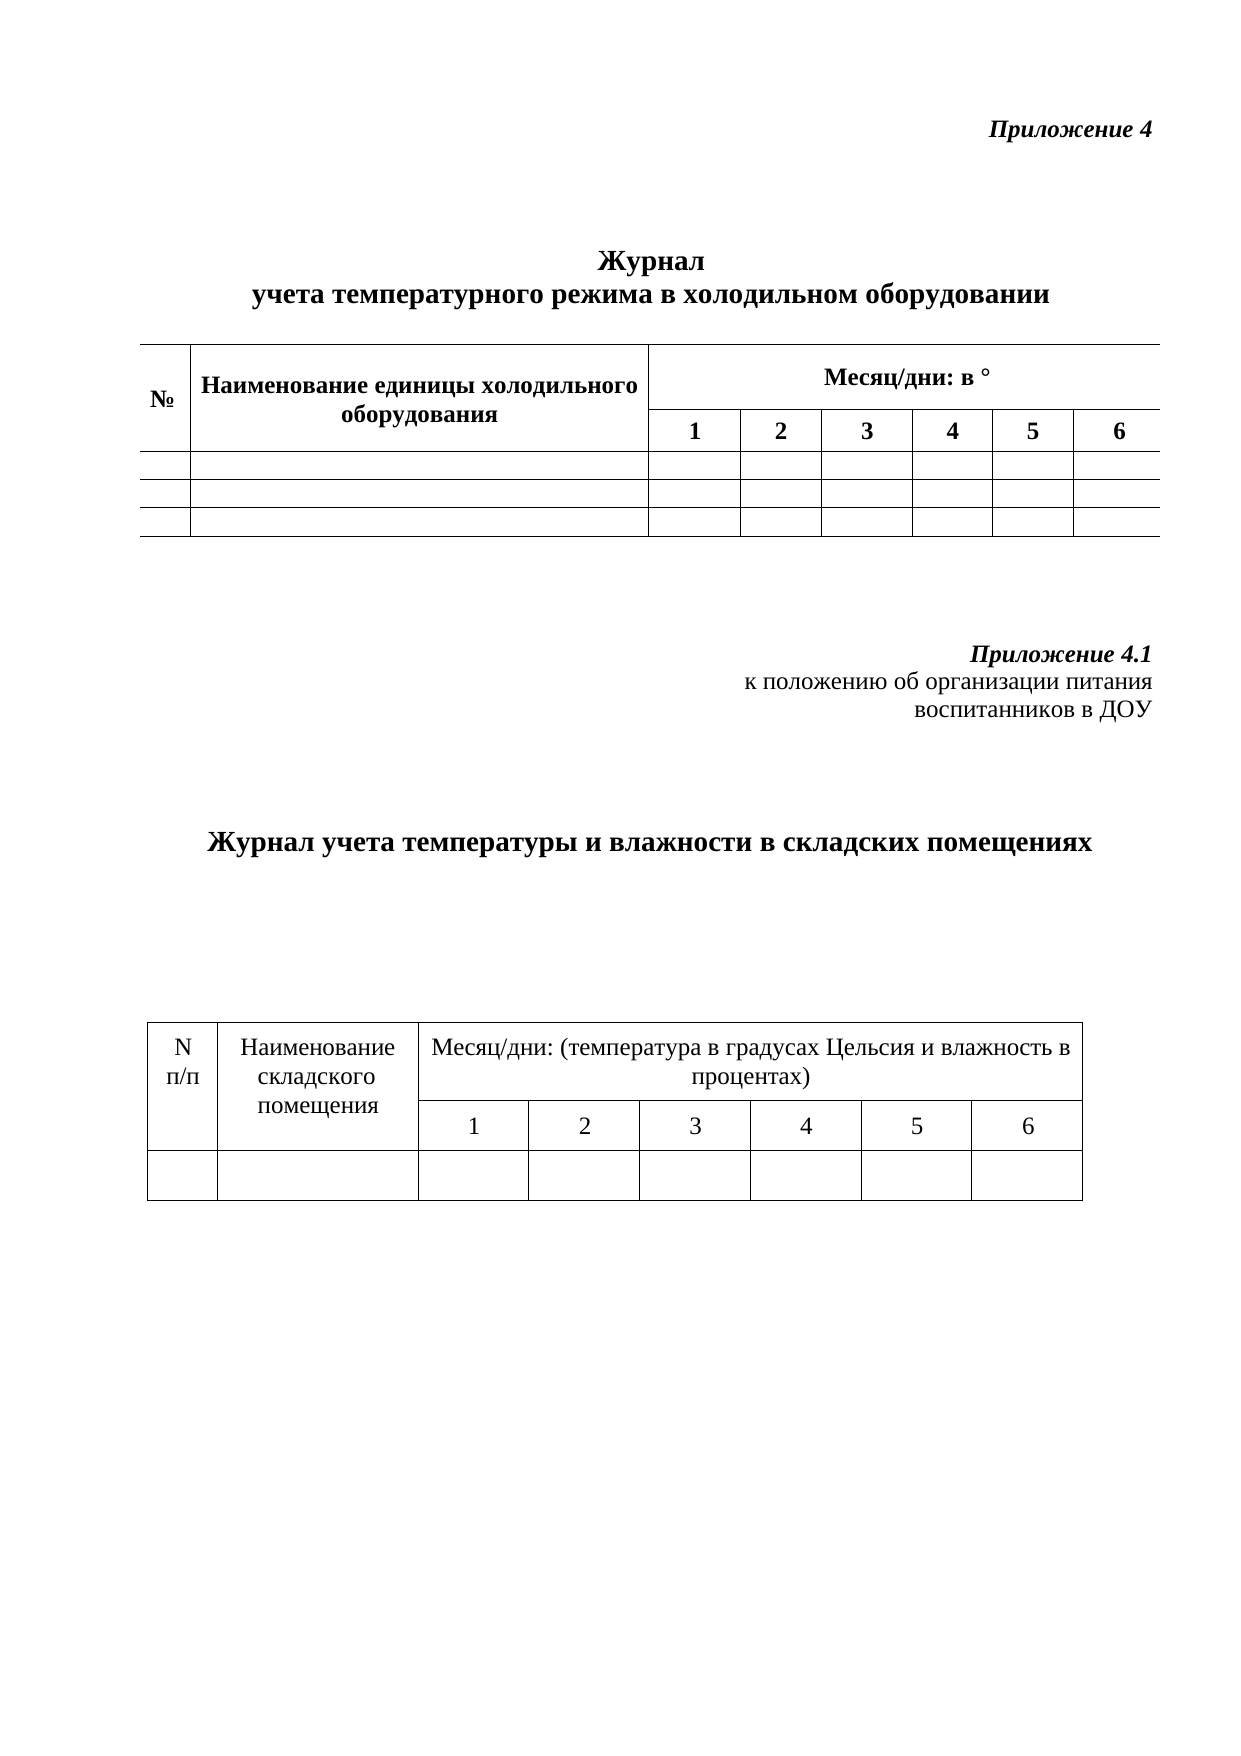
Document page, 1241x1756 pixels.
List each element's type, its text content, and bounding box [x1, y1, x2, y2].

table_cell [822, 508, 912, 536]
table_cell [1074, 508, 1160, 536]
table_cell [140, 480, 190, 507]
table_cell [140, 452, 190, 479]
table_cell [191, 480, 648, 507]
table_cell [741, 480, 821, 507]
text к положению об организации питания [77, 668, 1153, 695]
text Приложение 4 [77, 114, 1152, 143]
table_cell 4 [913, 410, 992, 451]
table_cell [649, 480, 740, 507]
table_cell [972, 1151, 1082, 1200]
table_cell 2 [529, 1101, 639, 1150]
table_cell [993, 452, 1073, 479]
table_cell [822, 452, 912, 479]
table_cell 3 [640, 1101, 750, 1150]
table_cell 1 [419, 1101, 528, 1150]
table_cell 2 [741, 410, 821, 451]
table_cell [741, 452, 821, 479]
table_cell [993, 480, 1073, 507]
table_cell 6 [972, 1101, 1082, 1150]
table_cell [140, 508, 190, 536]
table_cell [913, 452, 992, 479]
table_header № [140, 345, 190, 451]
table_header Месяц/дни: в ° [649, 345, 1160, 408]
table_cell [649, 508, 740, 536]
table_cell 4 [751, 1101, 861, 1150]
text воспитанников в ДОУ [77, 695, 1152, 723]
table_cell [218, 1151, 418, 1200]
table_cell [913, 480, 992, 507]
table_header N п/п [148, 1023, 217, 1150]
table_cell 3 [822, 410, 912, 451]
table_cell 6 [1074, 410, 1160, 451]
table_cell [649, 452, 740, 479]
table_cell [419, 1151, 528, 1200]
table_cell [862, 1151, 971, 1200]
text учета температурного режима в холодильном оборудовании [148, 276, 1154, 310]
table_cell [1074, 480, 1160, 507]
table_cell [751, 1151, 861, 1200]
table_cell [148, 1151, 217, 1200]
table_cell [993, 508, 1073, 536]
table_header Наименование единицы холодильного оборудования [191, 345, 648, 451]
table_cell 5 [993, 410, 1073, 451]
text Журнал учета температуры и влажности в складских помещениях [146, 824, 1154, 858]
table_cell [741, 508, 821, 536]
table_cell [913, 508, 992, 536]
table_cell 1 [649, 410, 740, 451]
table_header Наименование складского помещения [218, 1023, 418, 1150]
table_cell [191, 452, 648, 479]
table_cell [1074, 452, 1160, 479]
text Приложение 4.1 [77, 641, 1152, 668]
table_cell [640, 1151, 750, 1200]
table_cell [529, 1151, 639, 1200]
table_cell [822, 480, 912, 507]
table_cell [191, 508, 648, 536]
table_header Месяц/дни: (температура в градусах Цельсия и влажность в процентах) [419, 1023, 1082, 1100]
text Журнал [537, 243, 765, 276]
table_cell 5 [862, 1101, 971, 1150]
